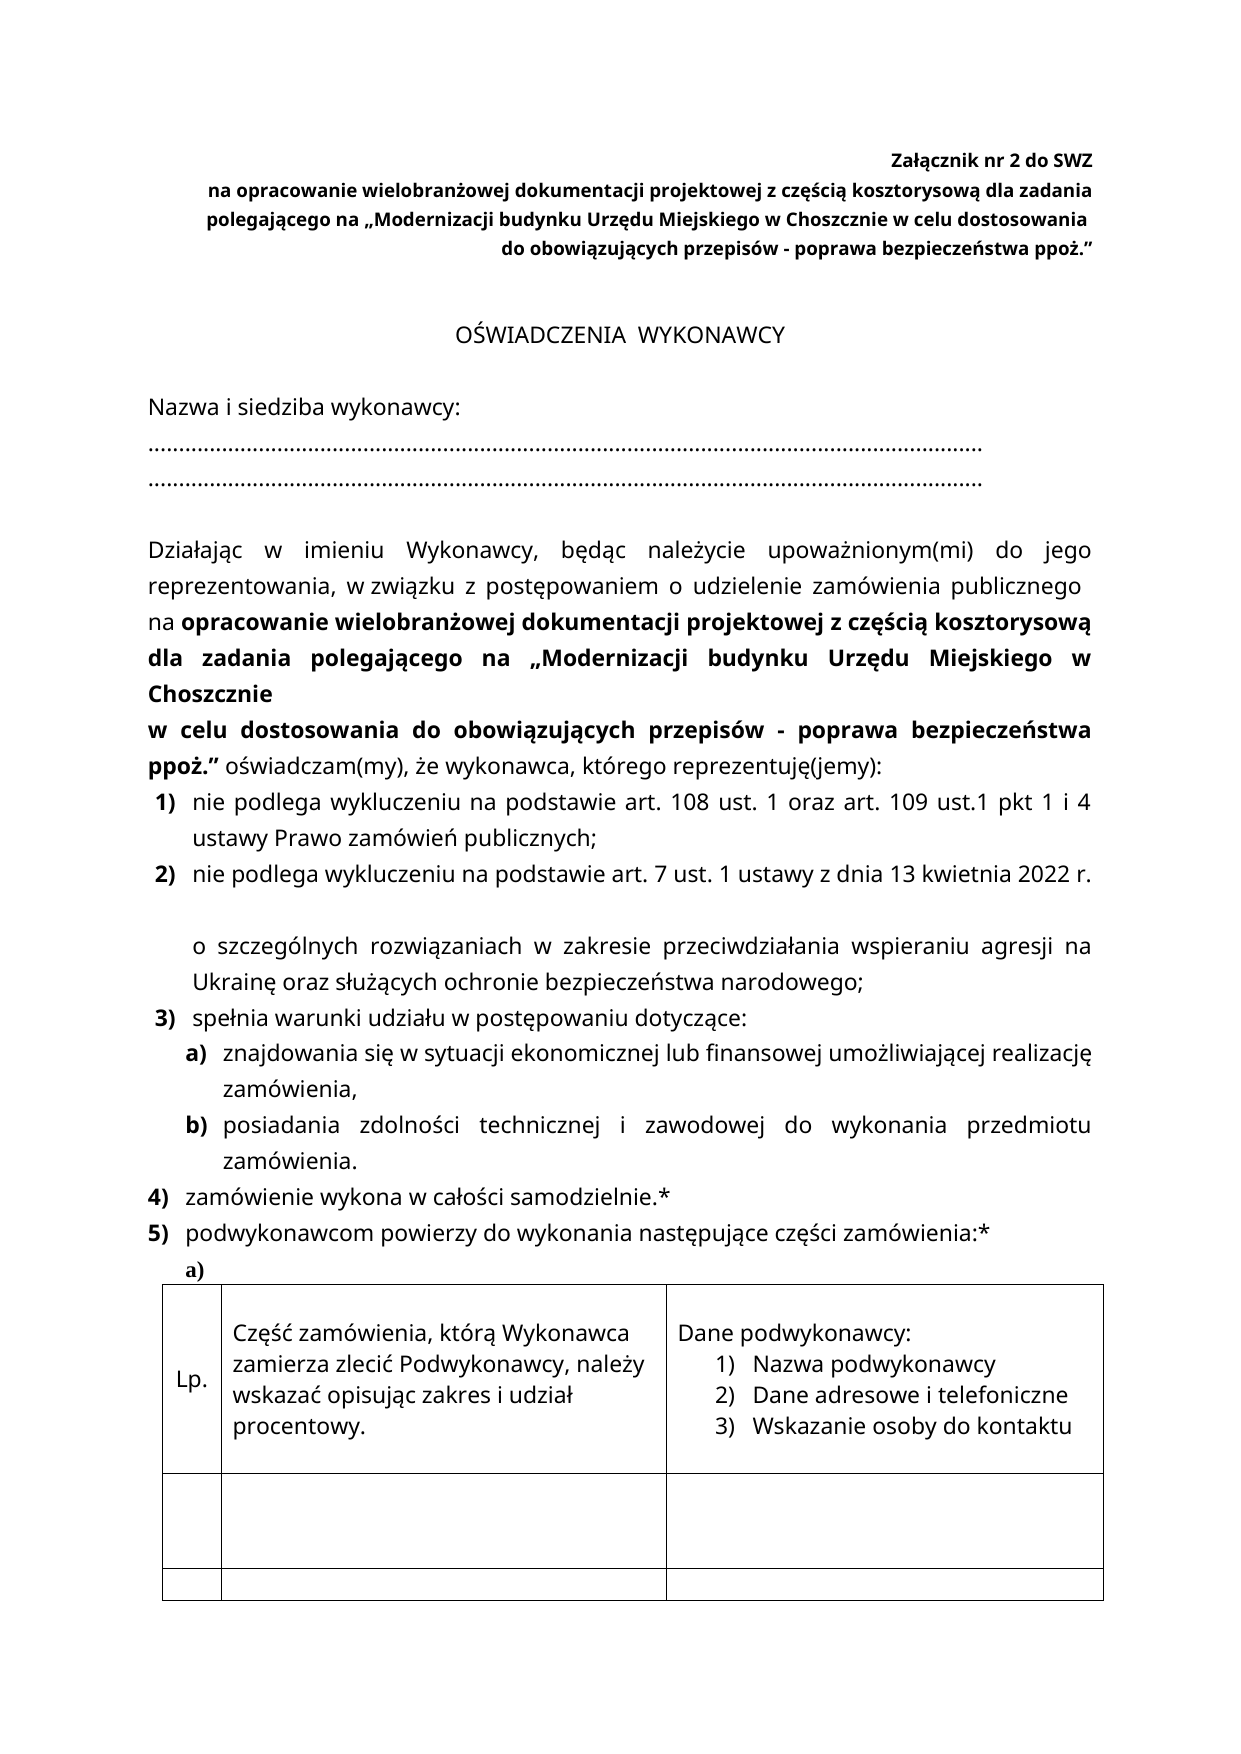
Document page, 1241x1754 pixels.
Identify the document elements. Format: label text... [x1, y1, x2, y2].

list zamówienie wykona w całości samodzielnie.* [148, 1181, 1093, 1212]
table_header Lp. [163, 1285, 221, 1473]
text Załącznik nr 2 do SWZ na opracowanie wielobranżowej dokumentacji projektowej z częścią kosztorysową dla zadania polegającego na „Modernizacji budynku Urzędu Miejskiego w Choszcznie w celu dostosowania do obowiązujących przepisów - poprawa bezpieczeństwa ppoż.” [192, 148, 1093, 261]
table_header Dane podwykonawcy: Nazwa podwykonawcy Dane adresowe i telefoniczne Wskazanie osoby do kontaktu [667, 1285, 1103, 1473]
list nie podlega wykluczeniu na podstawie art. 7 ust. 1 ustawy z dnia 13 kwietnia 2022 r. o szczególnych rozwiązaniach w zakresie przeciwdziałania wspieraniu agresji na Ukrainę oraz służących ochronie bezpieczeństwa narodowego; [154, 858, 1093, 997]
table_cell [222, 1569, 666, 1600]
table_cell [667, 1569, 1103, 1600]
text ........................................................................................................................................ [148, 426, 1093, 458]
table_cell [163, 1569, 221, 1600]
text Nazwa i siedziba wykonawcy: [148, 391, 1093, 422]
list podwykonawcom powierzy do wykonania następujące części zamówienia:* [148, 1217, 1093, 1248]
table_header Część zamówienia, którą Wykonawca zamierza zlecić Podwykonawcy, należy wskazać opisując zakres i udział procentowy. [222, 1285, 666, 1473]
list nie podlega wykluczeniu na podstawie art. 108 ust. 1 oraz art. 109 ust.1 pkt 1 i 4 ustawy Prawo zamówień publicznych; [154, 786, 1093, 853]
table_cell [667, 1474, 1103, 1568]
text Działając w imieniu Wykonawcy, będąc należycie upoważnionym(mi) do jego reprezentowania, w związku z postępowaniem o udzielenie zamówienia publicznego na opracowanie wielobranżowej dokumentacji projektowej z częścią kosztorysową dla zadania polegającego na „Modernizacji budynku Urzędu Miejskiego w Choszcznie w celu dostosowania do obowiązujących przepisów - poprawa bezpieczeństwa ppoż.” oświadczam(my), że wykonawca, którego reprezentuję(jemy): [148, 534, 1093, 781]
table_cell [222, 1474, 666, 1568]
list posiadania zdolności technicznej i zawodowej do wykonania przedmiotu zamówienia. [185, 1109, 1093, 1176]
table_cell [163, 1474, 221, 1568]
subtitle OŚWIADCZENIA WYKONAWCY [148, 319, 1093, 350]
list znajdowania się w sytuacji ekonomicznej lub finansowej umożliwiającej realizację zamówienia, [185, 1037, 1093, 1104]
list spełnia warunki udziału w postępowaniu dotyczące: [154, 1001, 1093, 1033]
text ........................................................................................................................................ [148, 462, 1093, 494]
